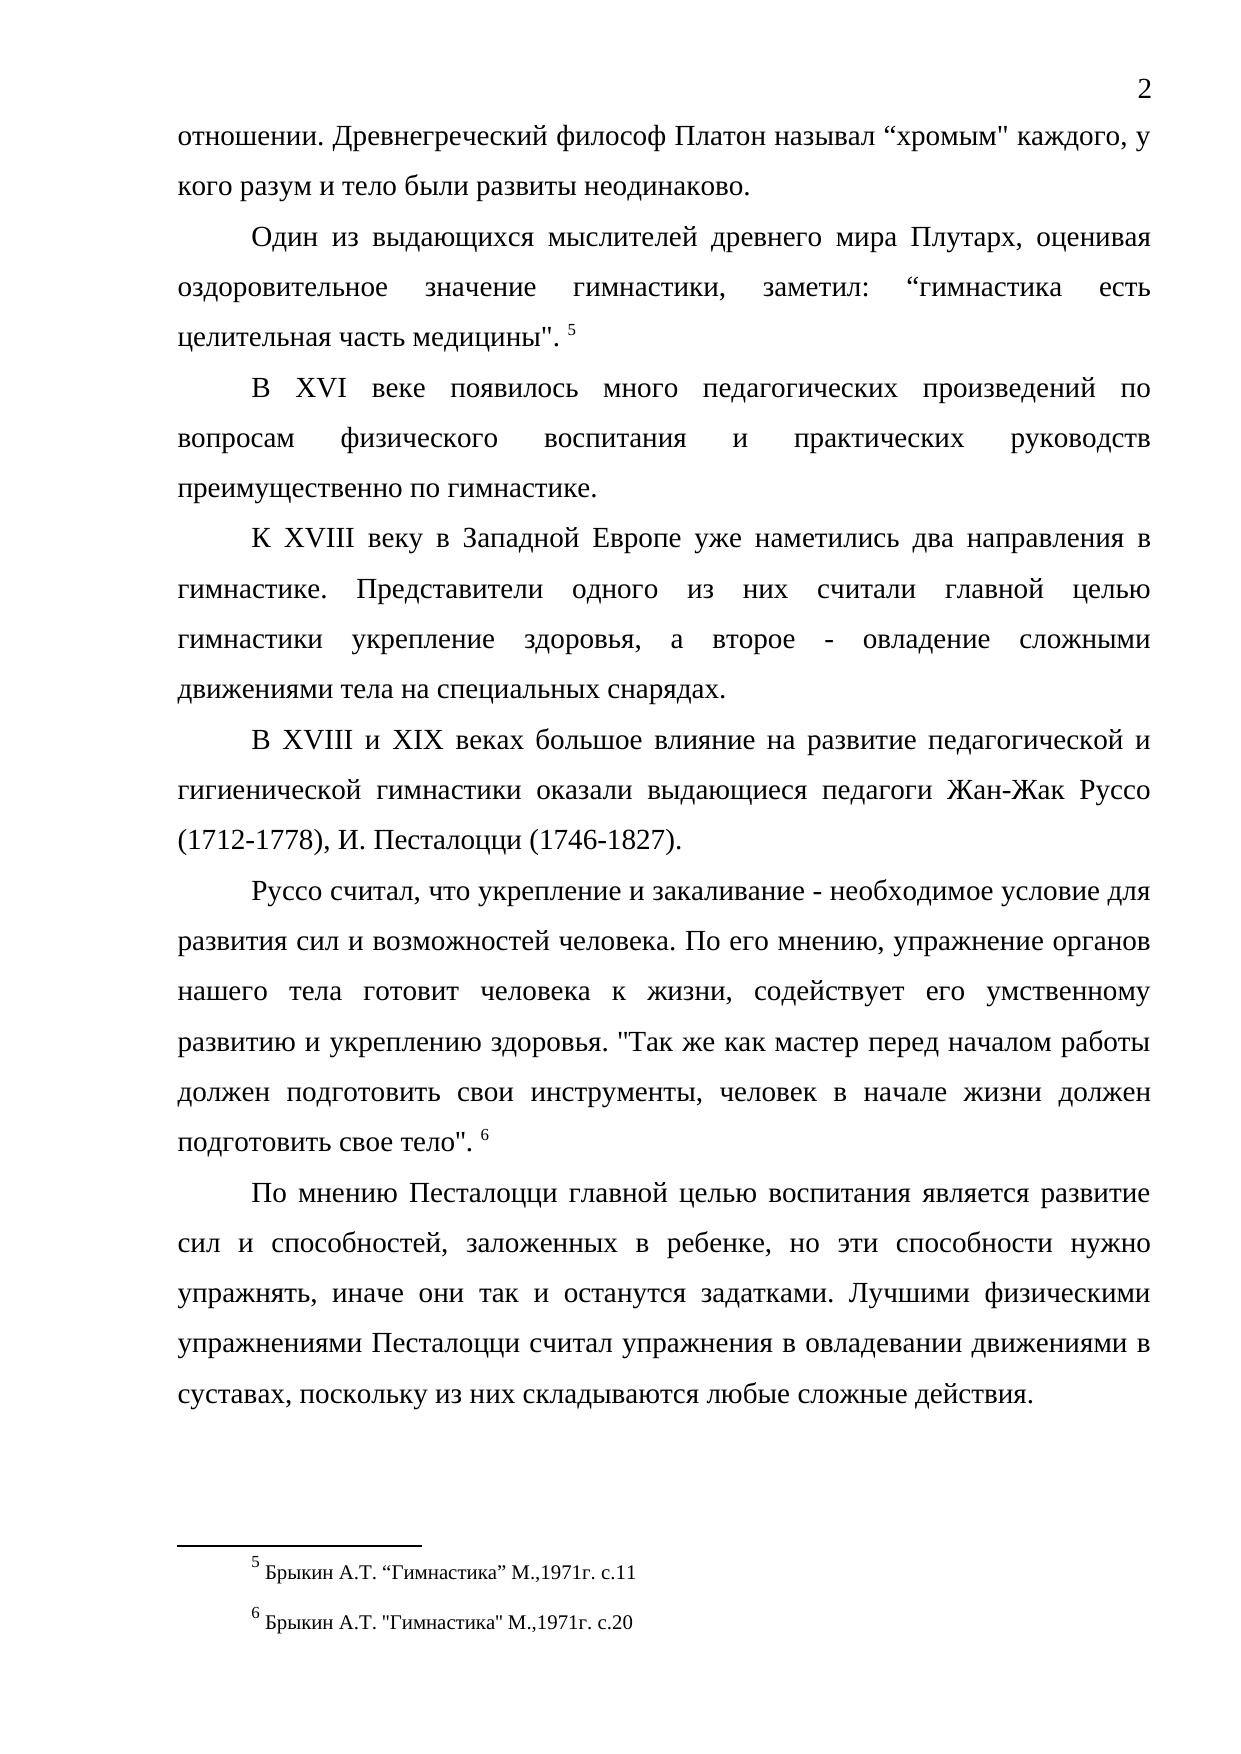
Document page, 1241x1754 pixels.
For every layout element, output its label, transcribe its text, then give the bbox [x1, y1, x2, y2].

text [177, 118, 1152, 202]
text К XVIII веку в Западной Европе уже наметились два направления в гимнастике. Представители одного из них считали главной целью гимнастики укрепление здоровья, а второе - овладение сложными движениями тела на специальных снарядах. [177, 521, 1152, 705]
text В XVIII и XIX веках большое влияние на развитие педагогической и гигиенической гимнастики оказали выдающиеся педагоги Жан-Жак Руссо (1712-1778), И. Песталоцци (1746-1827). [177, 722, 1152, 856]
text Руссо считал, что укрепление и закаливание - необходимое условие для развития сил и возможностей человека. По его мнению, упражнение органов нашего тела готовит человека к жизни, содействует его умственному развитию и укреплению здоровья. ''Так же как мастер перед началом работы должен подготовить свои инструменты, человек в начале жизни должен подготовить свое тело''. [177, 873, 1152, 1158]
text По мнению Песталоцци главной целью воспитания является развитие сил и способностей, заложенных в ребенке, но эти способности нужно упражнять, иначе они так и останутся задатками. Лучшими физическими упражнениями Песталоцци считал упражнения в овладевании движениями в суставах, поскольку из них складываются любые сложные действия. [177, 1175, 1152, 1409]
text Один из выдающихся мыслителей древнего мира Плутарх, оценивая оздоровительное значение гимнастики, заметил: “гимнастика есть целительная часть медицины". [177, 219, 1152, 353]
text В XVI веке появилось много педагогических произведений по вопросам физического воспитания и практических руководств преимущественно по гимнастике. [177, 370, 1152, 504]
